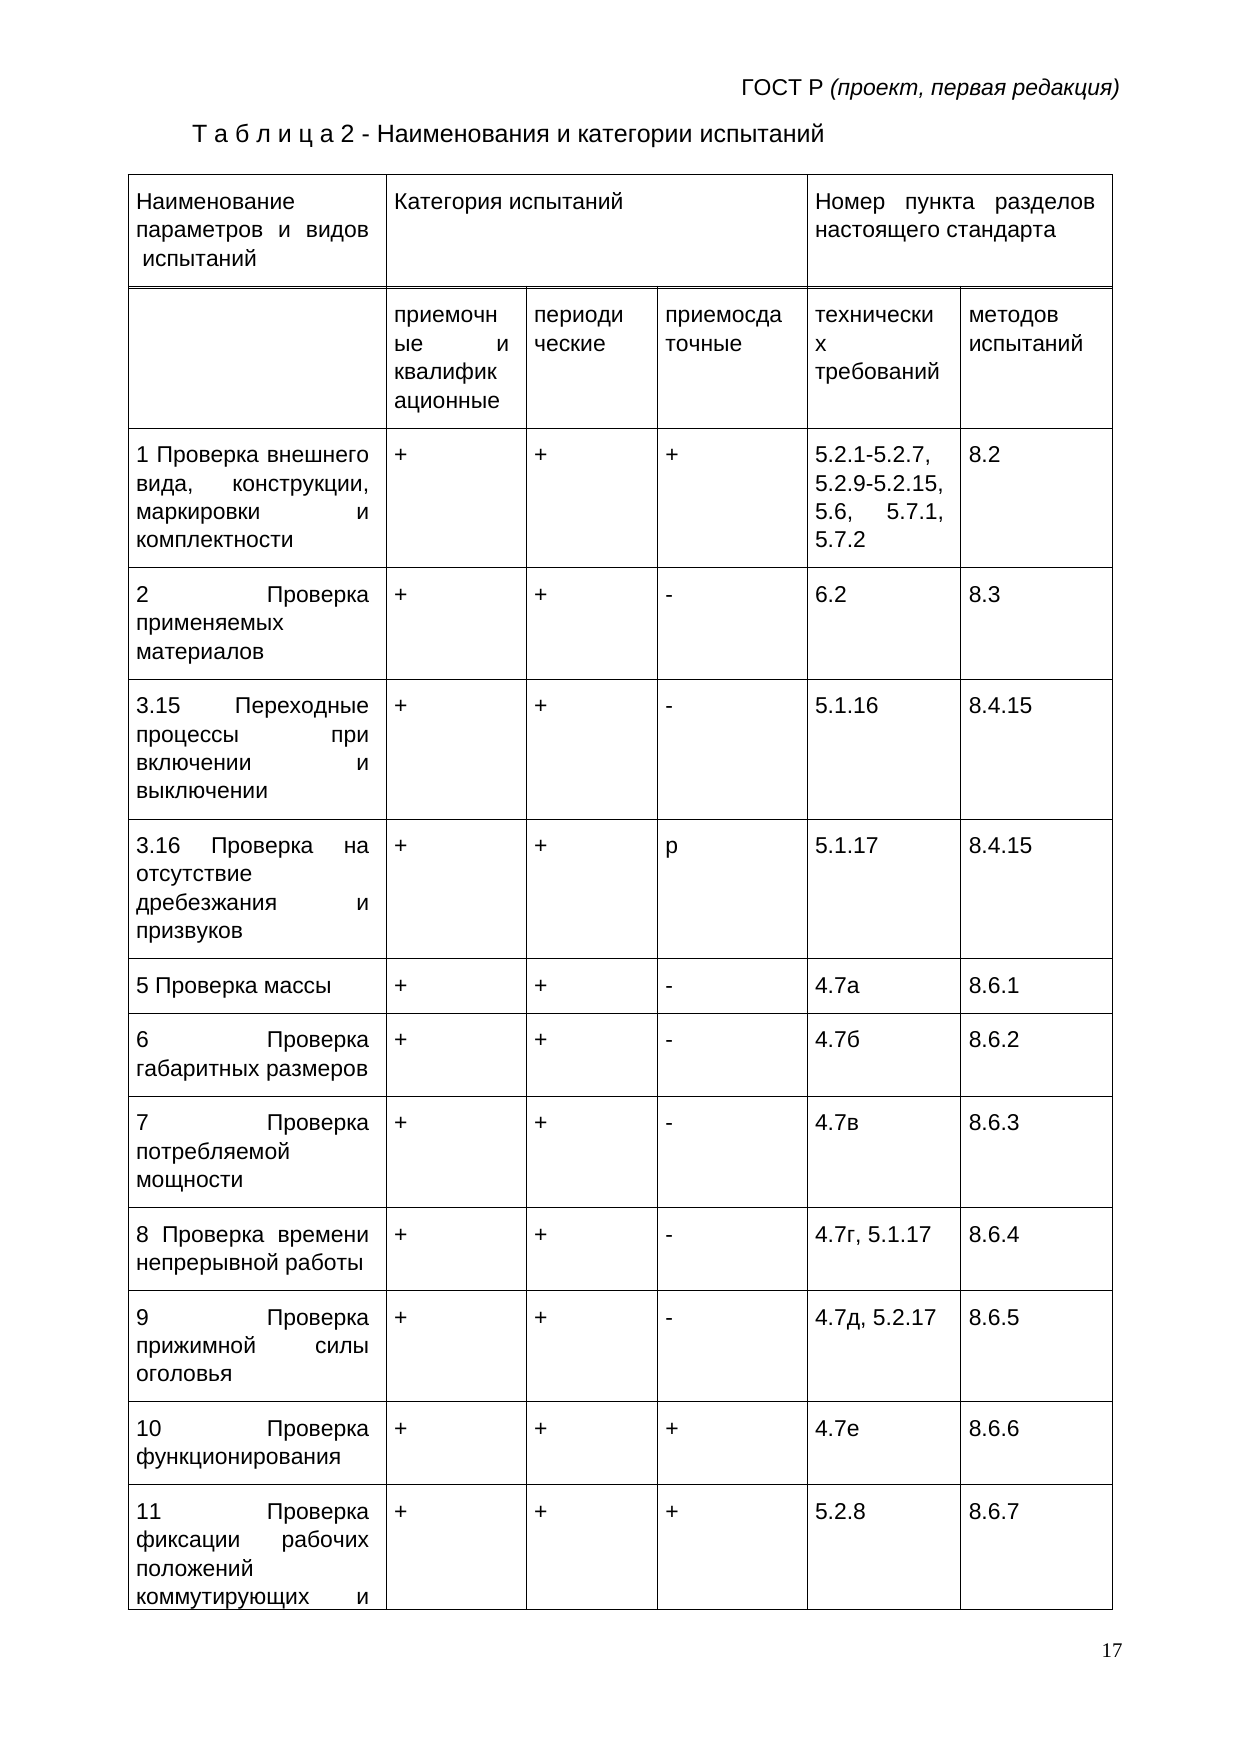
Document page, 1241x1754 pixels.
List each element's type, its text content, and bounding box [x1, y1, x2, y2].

table_cell 3.15 Переходные процессы при включении и выключении [129, 680, 386, 818]
table_cell - [658, 1291, 807, 1401]
table_cell 4.7е [808, 1402, 960, 1484]
table_cell + [658, 1402, 807, 1484]
text Т а б л и ц а 2 - Наименования и категории испытаний [118, 119, 1113, 147]
table_cell 5.2.8 [808, 1485, 960, 1609]
table_cell + [387, 429, 526, 567]
table_cell - [658, 1097, 807, 1207]
table_cell - [658, 680, 807, 818]
table_cell 8.2 [961, 429, 1112, 567]
table_cell 4.7г, 5.1.17 [808, 1208, 960, 1290]
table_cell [129, 1485, 386, 1609]
table_cell р [658, 820, 807, 958]
table_cell 2 Проверка применяемых материалов [129, 568, 386, 679]
table_cell + [527, 820, 657, 958]
table_header Номер пункта разделов настоящего стандарта [808, 175, 1112, 286]
table_cell + [527, 1485, 657, 1609]
table_cell + [658, 1485, 807, 1609]
table_cell технических требований [808, 289, 960, 427]
table_cell 8.6.5 [961, 1291, 1112, 1401]
table_cell + [387, 1402, 526, 1484]
table_cell - [658, 568, 807, 679]
table_cell 9 Проверка прижимной силы оголовья [129, 1291, 386, 1401]
table_cell + [387, 1291, 526, 1401]
table_cell + [387, 1097, 526, 1207]
table_cell + [527, 1097, 657, 1207]
table_cell 6.2 [808, 568, 960, 679]
table_cell 8.6.3 [961, 1097, 1112, 1207]
table_cell 5.2.1-5.2.7, 5.2.9-5.2.15, 5.6, 5.7.1, 5.7.2 [808, 429, 960, 567]
table_cell 8 Проверка времени непрерывной работы [129, 1208, 386, 1290]
table_cell приемосда точные [658, 289, 807, 427]
table_cell + [527, 959, 657, 1013]
table_cell приемочные и квалификационные [387, 289, 526, 427]
table_cell + [387, 1014, 526, 1096]
table_cell + [387, 1208, 526, 1290]
table_cell 7 Проверка потребляемой мощности [129, 1097, 386, 1207]
table_cell [129, 289, 386, 427]
table_cell - [658, 1208, 807, 1290]
table_cell 4.7а [808, 959, 960, 1013]
table_cell 8.3 [961, 568, 1112, 679]
table_cell + [387, 1485, 526, 1609]
table_cell 4.7д, 5.2.17 [808, 1291, 960, 1401]
table_cell + [527, 429, 657, 567]
table_cell 5.1.17 [808, 820, 960, 958]
table_cell периоди ческие [527, 289, 657, 427]
table_cell 5.1.16 [808, 680, 960, 818]
table_cell + [387, 820, 526, 958]
table_cell 10 Проверка функционирования [129, 1402, 386, 1484]
table_cell + [527, 1291, 657, 1401]
table_cell + [527, 1208, 657, 1290]
table_cell 8.4.15 [961, 680, 1112, 818]
table_cell - [658, 959, 807, 1013]
table_cell + [527, 680, 657, 818]
table_cell 8.4.15 [961, 820, 1112, 958]
table_cell 6 Проверка габаритных размеров [129, 1014, 386, 1096]
table_cell 8.6.1 [961, 959, 1112, 1013]
table_cell + [527, 1014, 657, 1096]
table_cell 8.6.4 [961, 1208, 1112, 1290]
table_cell 8.6.7 [961, 1485, 1112, 1609]
table_cell + [387, 959, 526, 1013]
table_cell 8.6.2 [961, 1014, 1112, 1096]
table_cell 8.6.6 [961, 1402, 1112, 1484]
table_cell 3.16 Проверка на отсутствие дребезжания и призвуков [129, 820, 386, 958]
table_cell + [527, 568, 657, 679]
table_cell + [387, 568, 526, 679]
table_cell + [527, 1402, 657, 1484]
table_cell 1 Проверка внешнего вида, конструкции, маркировки и комплектности [129, 429, 386, 567]
table_header Наименование параметров и видов испытаний [129, 175, 386, 286]
table_cell + [658, 429, 807, 567]
table_cell 5 Проверка массы [129, 959, 386, 1013]
table_cell - [658, 1014, 807, 1096]
table_cell 4.7в [808, 1097, 960, 1207]
table_header Категория испытаний [387, 175, 807, 286]
table_cell методов испытаний [961, 289, 1112, 427]
table_cell + [387, 680, 526, 818]
table_cell 4.7б [808, 1014, 960, 1096]
